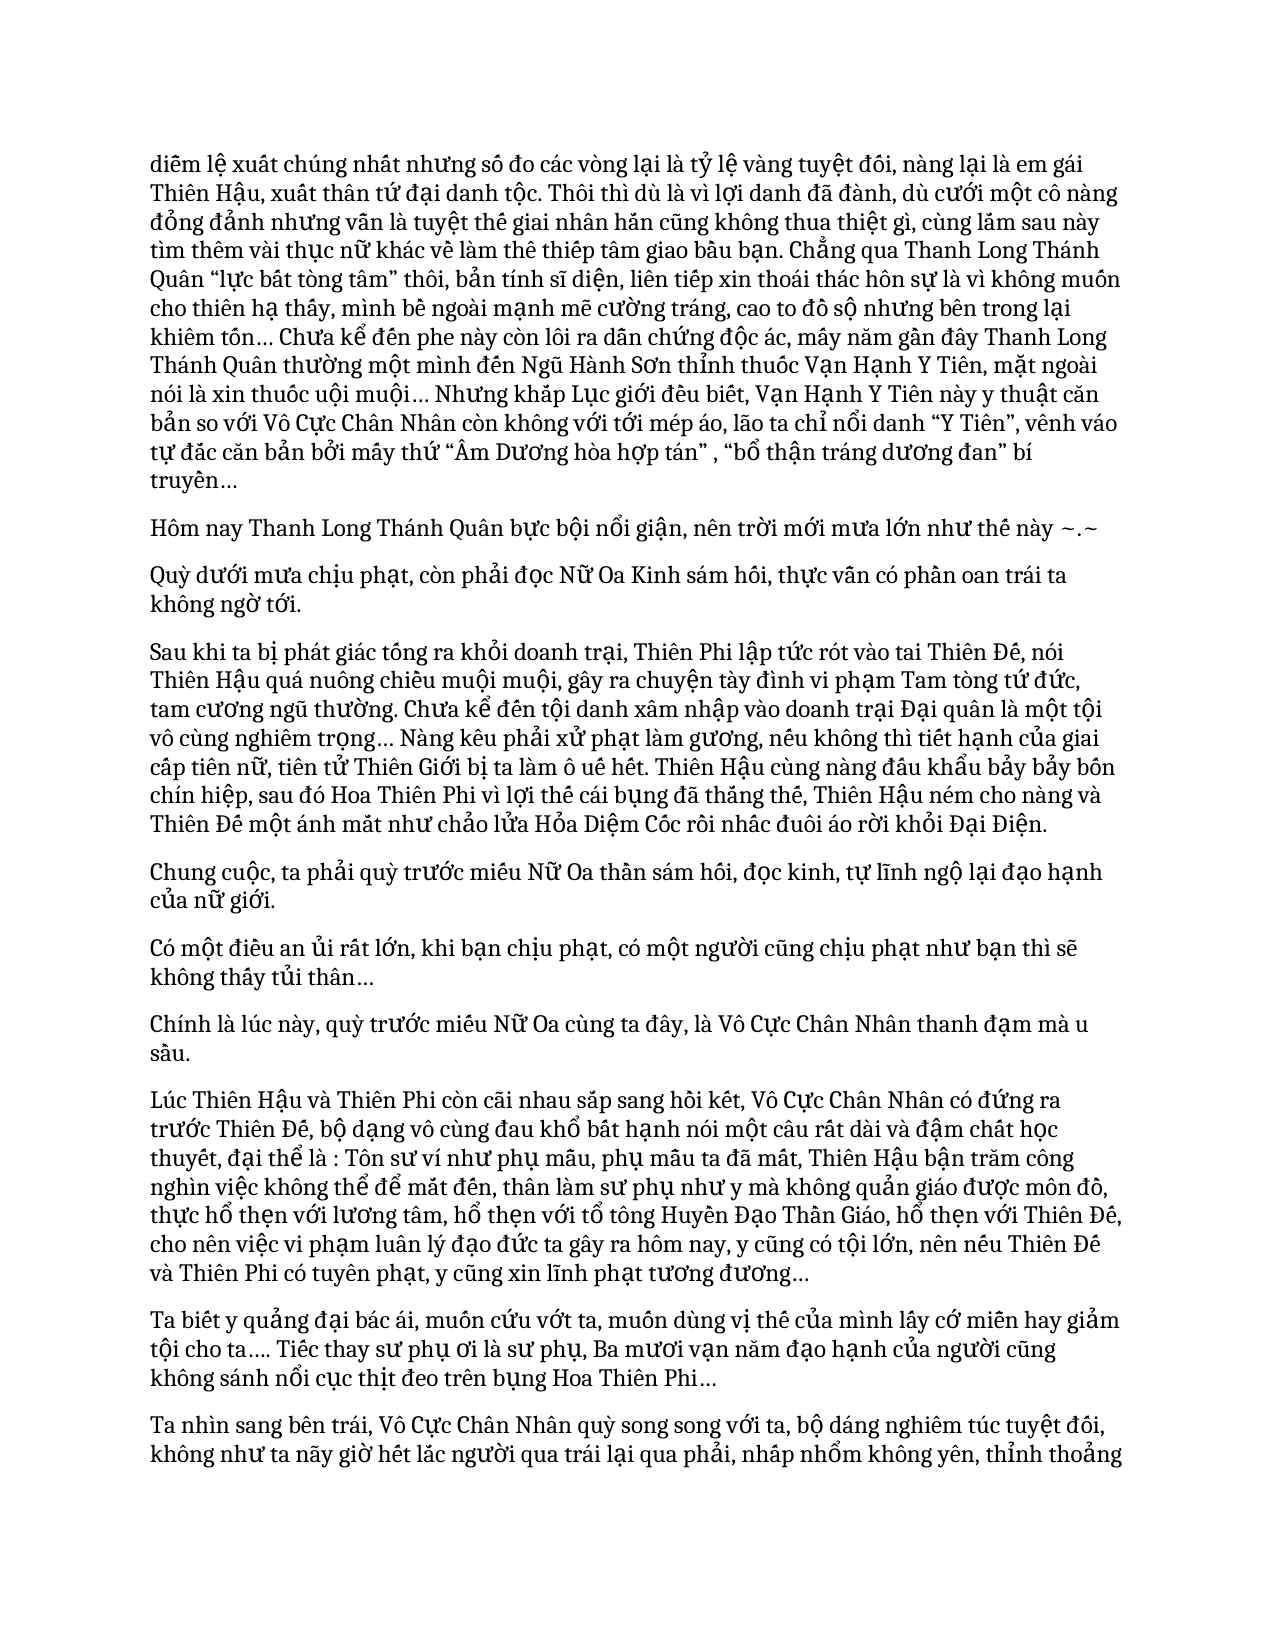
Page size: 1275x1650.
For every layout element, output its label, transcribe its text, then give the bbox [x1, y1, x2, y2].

text Hôm nay Thanh Long Thánh Quân bực bội nổi giận, nên trời mới mưa lớn như thế này ~.~ [150, 514, 1125, 542]
text Lúc Thiên Hậu và Thiên Phi còn cãi nhau sắp sang hồi kết, Vô Cực Chân Nhân có đứng ra trước Thiên Đế, bộ dạng vô cùng đau khổ bất hạnh nói một câu rất dài và đậm chất học thuyết, đại thể là : Tôn sư ví như phụ mẫu, phụ mẫu ta đã mất, Thiên Hậu bận trăm công nghìn việc không thể để mắt đến, thân làm sư phụ như y mà không quản giáo được môn đồ, thực hổ thẹn với lương tâm, hổ thẹn với tổ tông Huyền Đạo Thần Giáo, hổ thẹn với Thiên Đế, cho nên việc vi phạm luân lý đạo đức ta gây ra hôm nay, y cũng có tội lớn, nên nếu Thiên Đế và Thiên Phi có tuyên phạt, y cũng xin lĩnh phạt tương đương… [150, 1086, 1125, 1287]
text Chung cuộc, ta phải quỳ trước miếu Nữ Oa thần sám hối, đọc kinh, tự lĩnh ngộ lại đạo hạnh của nữ giới. [150, 857, 1125, 915]
text Có một điều an ủi rất lớn, khi bạn chịu phạt, có một người cũng chịu phạt như bạn thì sẽ không thấy tủi thân… [150, 934, 1125, 991]
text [150, 1411, 1125, 1469]
text Sau khi ta bị phát giác tống ra khỏi doanh trại, Thiên Phi lập tức rót vào tai Thiên Đế, nói Thiên Hậu quá nuông chiều muội muội, gây ra chuyện tày đình vi phạm Tam tòng tứ đức, tam cương ngũ thường. Chưa kể đến tội danh xâm nhập vào doanh trại Đại quân là một tội vô cùng nghiêm trọng… Nàng kêu phải xử phạt làm gương, nếu không thì tiết hạnh của giai cấp tiên nữ, tiên tử Thiên Giới bị ta làm ô uế hết. Thiên Hậu cùng nàng đấu khẩu bảy bảy bốn chín hiệp, sau đó Hoa Thiên Phi vì lợi thế cái bụng đã thắng thế, Thiên Hậu ném cho nàng và Thiên Đế một ánh mắt như chảo lửa Hỏa Diệm Cốc rồi nhấc đuôi áo rời khỏi Đại Điện. [150, 637, 1125, 839]
text Chính là lúc này, quỳ trước miếu Nữ Oa cùng ta đây, là Vô Cực Chân Nhân thanh đạm mà u sầu. [150, 1010, 1125, 1067]
text Quỳ dưới mưa chịu phạt, còn phải đọc Nữ Oa Kinh sám hối, thực vẫn có phần oan trái ta không ngờ tới. [150, 561, 1125, 619]
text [150, 150, 1125, 495]
text Ta biết y quảng đại bác ái, muốn cứu vớt ta, muốn dùng vị thế của mình lấy cớ miễn hay giảm tội cho ta…. Tiếc thay sư phụ ơi là sư phụ, Ba mươi vạn năm đạo hạnh của người cũng không sánh nổi cục thịt đeo trên bụng Hoa Thiên Phi… [150, 1306, 1125, 1392]
